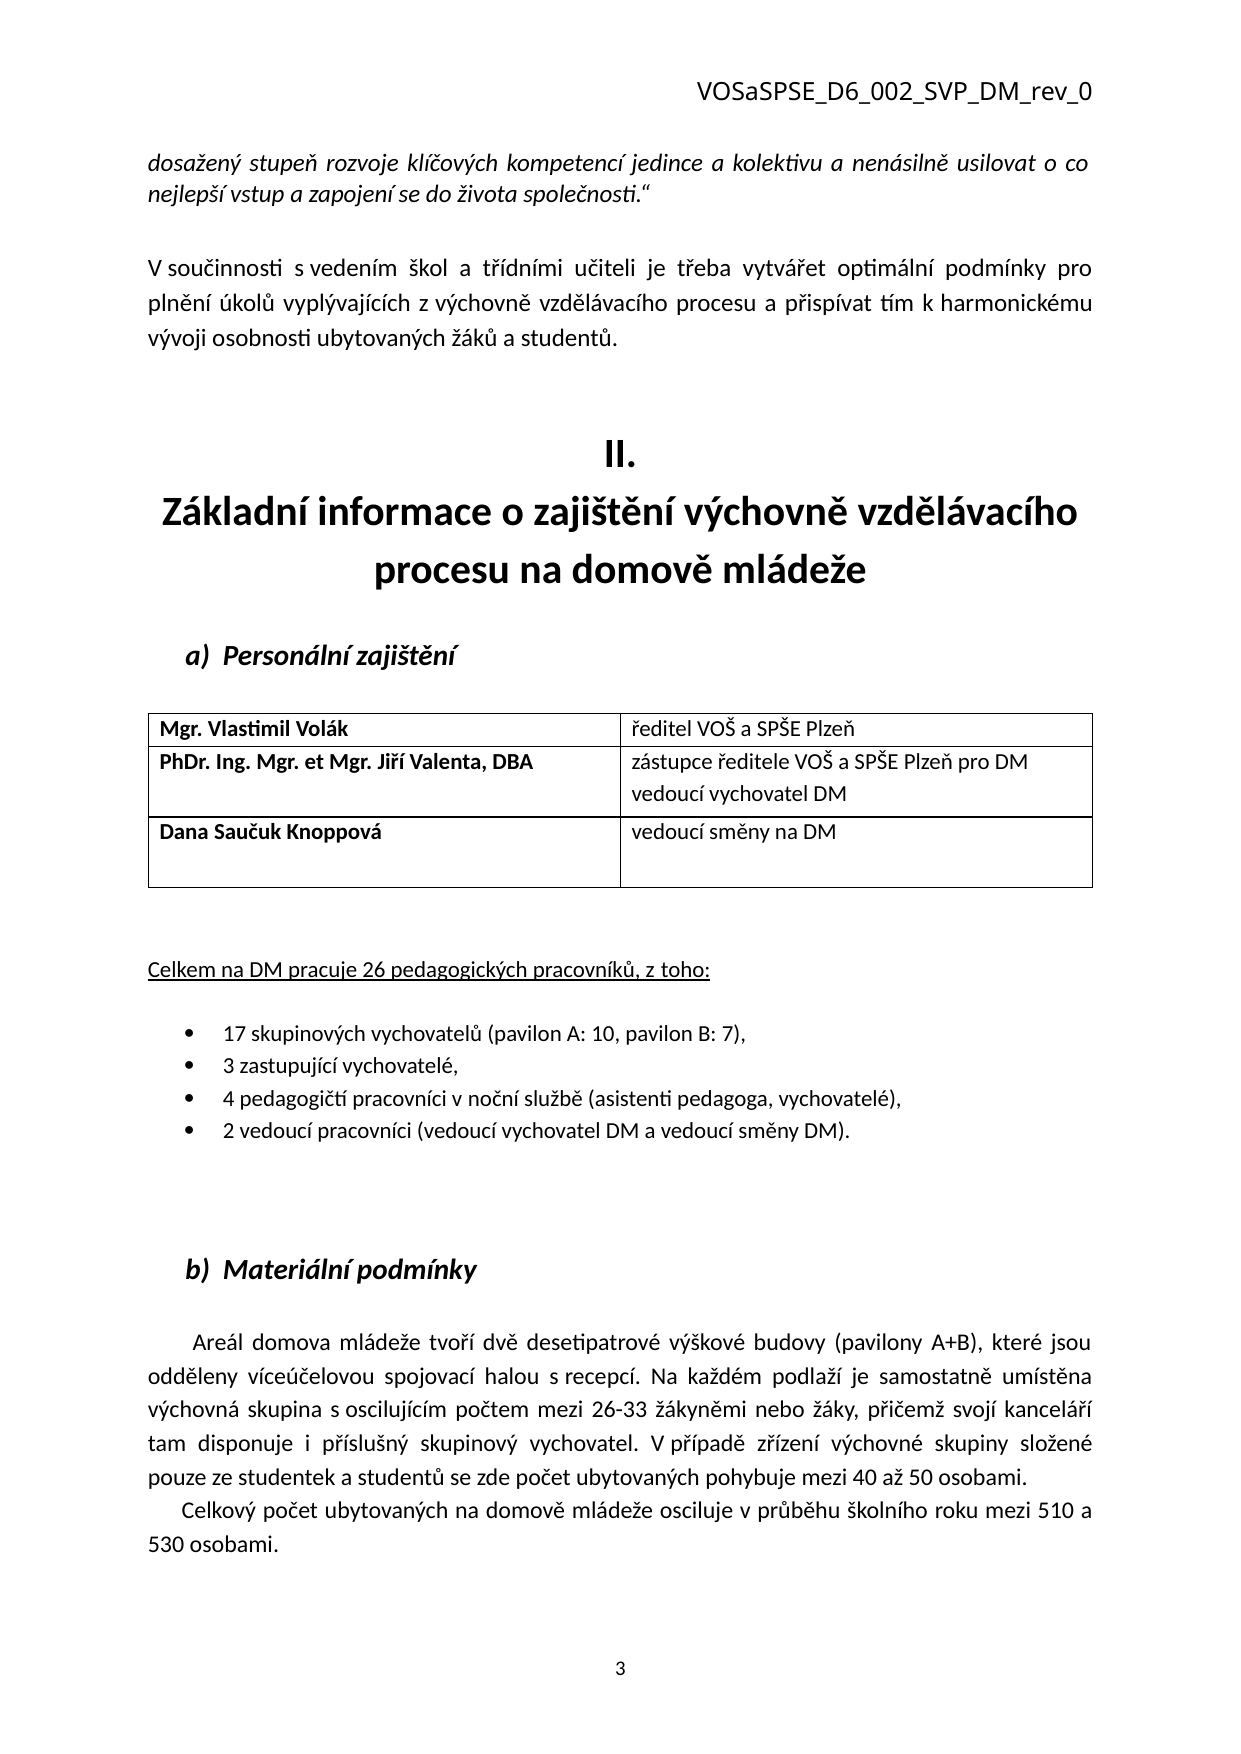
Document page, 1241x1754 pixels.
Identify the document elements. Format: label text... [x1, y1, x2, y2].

table_cell PhDr. Ing. Mgr. et Mgr. Jiří Valenta, DBA [149, 747, 620, 816]
list 2 vedoucí pracovníci (vedoucí vychovatel DM a vedoucí směny DM). [185, 1116, 1093, 1144]
list Materiální podmínky [185, 1251, 1093, 1287]
text Celkem na DM pracuje 26 pedagogických pracovníků, z toho: [148, 955, 1093, 983]
list Personální zajištění [185, 637, 1093, 673]
list 17 skupinových vychovatelů (pavilon A: 10, pavilon B: 7), [185, 1019, 1093, 1047]
text V součinnosti s vedením škol a třídními učiteli je třeba vytvářet optimální podmínky pro plnění úkolů vyplývajících z výchovně vzdělávacího procesu a přispívat tím k harmonickému vývoji osobnosti ubytovaných žáků a studentů. [148, 252, 1093, 352]
table_cell zástupce ředitele VOŠ a SPŠE Plzeň pro DM vedoucí vychovatel DM [621, 747, 1092, 816]
list 4 pedagogičtí pracovníci v noční službě (asistenti pedagoga, vychovatelé), [185, 1084, 1093, 1112]
table_header ředitel VOŠ a SPŠE Plzeň [621, 714, 1092, 746]
table_header Mgr. Vlastimil Volák [149, 714, 620, 746]
text Areál domova mládeže tvoří dvě desetipatrové výškové budovy (pavilony A+B), které jsou odděleny víceúčelovou spojovací halou s recepcí. Na každém podlaží je samostatně umístěna výchovná skupina s oscilujícím počtem mezi 26-33 žákyněmi nebo žáky, přičemž svojí kanceláří tam disponuje i příslušný skupinový vychovatel. V případě zřízení výchovné skupiny složené pouze ze studentek a studentů se zde počet ubytovaných pohybuje mezi 40 až 50 osobami. [148, 1327, 1093, 1491]
text Celkový počet ubytovaných na domově mládeže osciluje v průběhu školního roku mezi 510 a 530 osobami. [148, 1495, 1093, 1558]
text Základní informace o zajištění výchovně vzdělávacího procesu na domově mládeže [148, 485, 1093, 594]
text II. [148, 427, 1093, 477]
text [148, 148, 1093, 209]
list 3 zastupující vychovatelé, [185, 1051, 1093, 1079]
table_cell Dana Saučuk Knoppová [149, 818, 620, 887]
table_cell vedoucí směny na DM [621, 818, 1092, 887]
